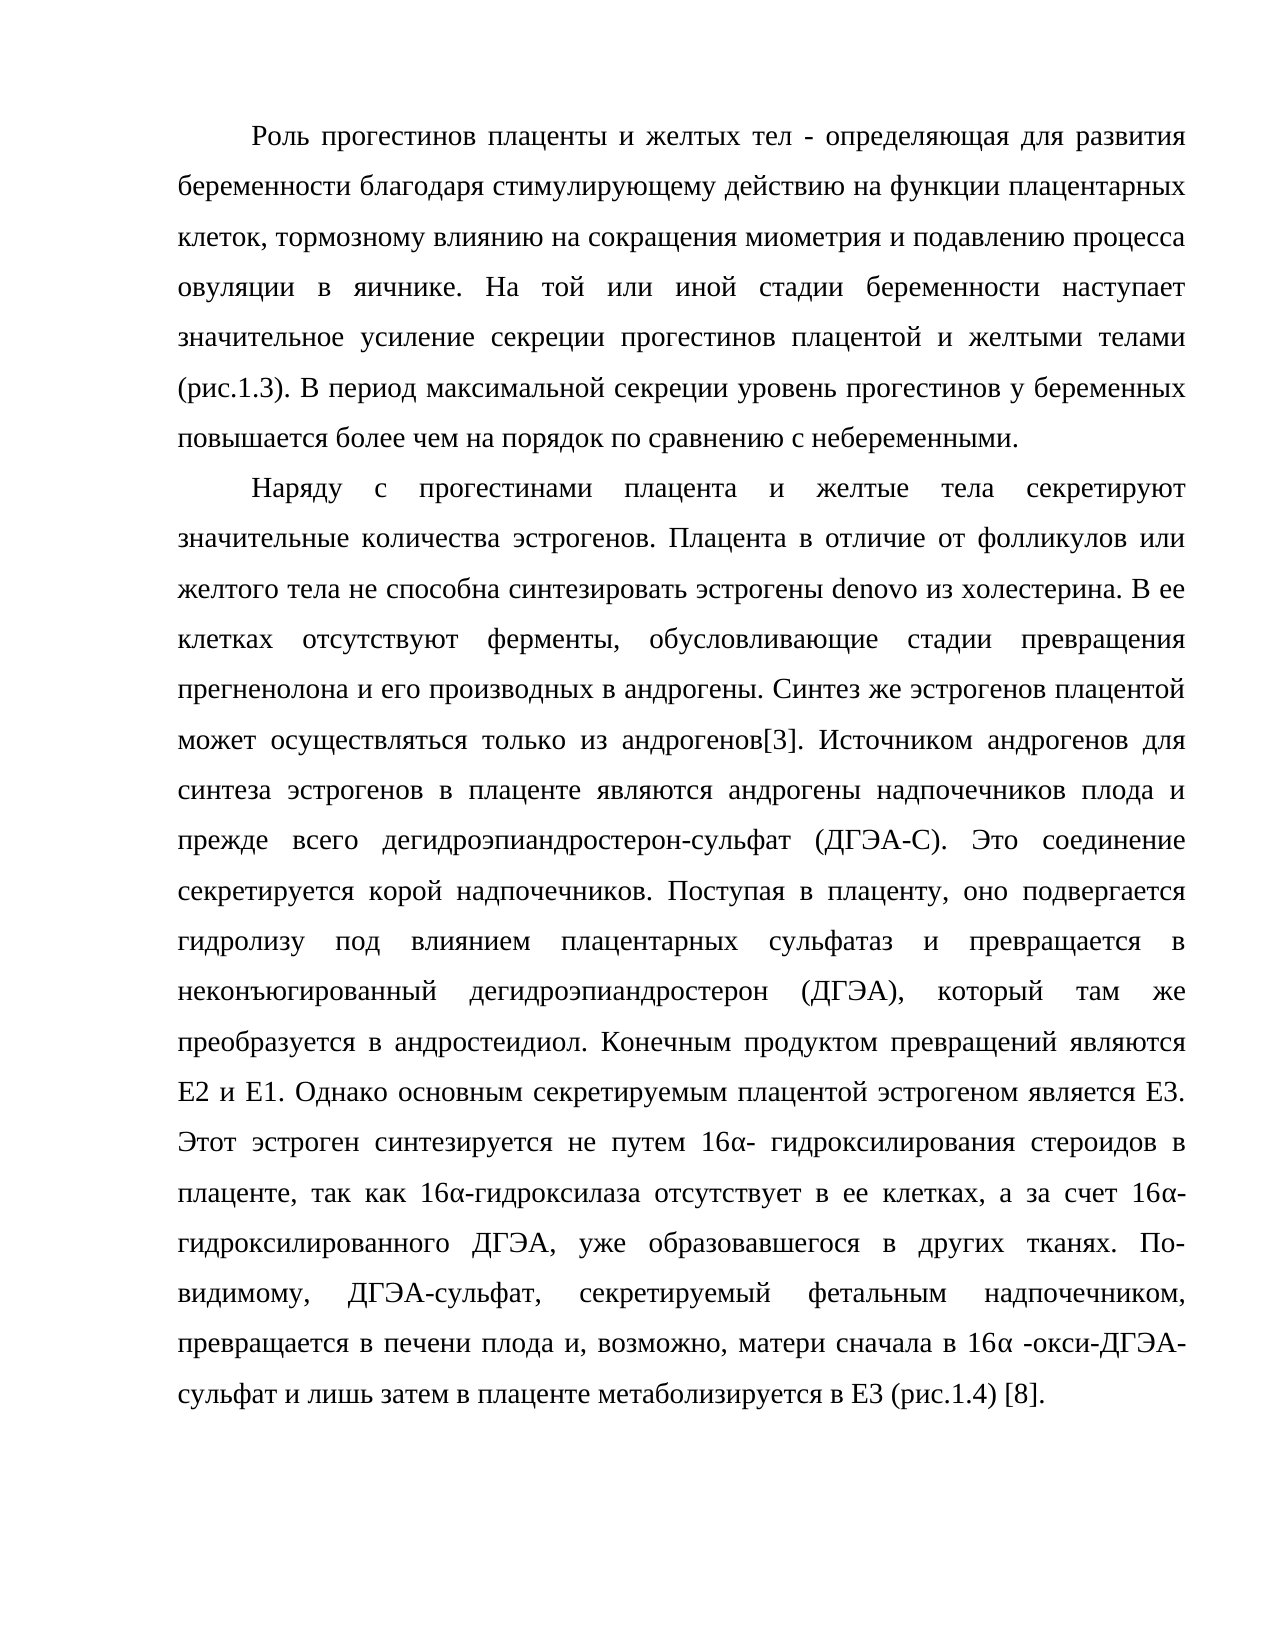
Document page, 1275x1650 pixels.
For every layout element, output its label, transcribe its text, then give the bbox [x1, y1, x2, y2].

text Наряду с прогестинами плацента и желтые тела секретируют значительные количества эстрогенов. Плацента в отличие от фолликулов или желтого тела не способна синтезировать эстрогены denovo из холестерина. В ее клетках отсутствуют ферменты, обусловливающие стадии превращения прегненолона и его производных в андрогены. Синтез же эстрогенов плацентой может осуществляться только из андрогенов[3]. Источником андрогенов для синтеза эстрогенов в плаценте являются андрогены надпочечников плода и прежде всего дегидроэпиандростерон-сульфат (ДГЭА-С). Это соединение секретируется корой надпочечников. Поступая в плаценту, оно подвергается гидролизу под влиянием плацентарных сульфатаз и превращается в неконъюгированный дегидроэпиандростерон (ДГЭА), который там же преобразуется в андростеидиол. Конечным продуктом превращений являются Е2 и Е1. Однако основным секретируемым плацентой эстрогеном является Е3. Этот эстроген синтезируется не путем 16α- гидроксилирования стероидов в плаценте, так как 16α-гидроксилаза отсутствует в ее клетках, а за счет 16α-гидроксилированного ДГЭА, уже образовавшегося в других тканях. По-видимому, ДГЭА-сульфат, секретируемый фетальным надпочечником, превращается в печени плода и, возможно, матери сначала в 16α -окси-ДГЭА- сульфат и лишь затем в плаценте метаболизируется в Е3 (рис.1.4) [8]. [177, 470, 1186, 1409]
text Роль прогестинов плаценты и желтых тел - определяющая для развития беременности благодаря стимулирующему действию на функции плацентарных клеток, тормозному влиянию на сокращения миометрия и подавлению процесса овуляции в яичнике. На той или иной стадии беременности наступает значительное усиление секреции прогестинов плацентой и желтыми телами (рис.1.3). В период максимальной секреции уровень прогестинов у беременных повышается более чем на порядок по сравнению с небеременными. [177, 118, 1186, 453]
